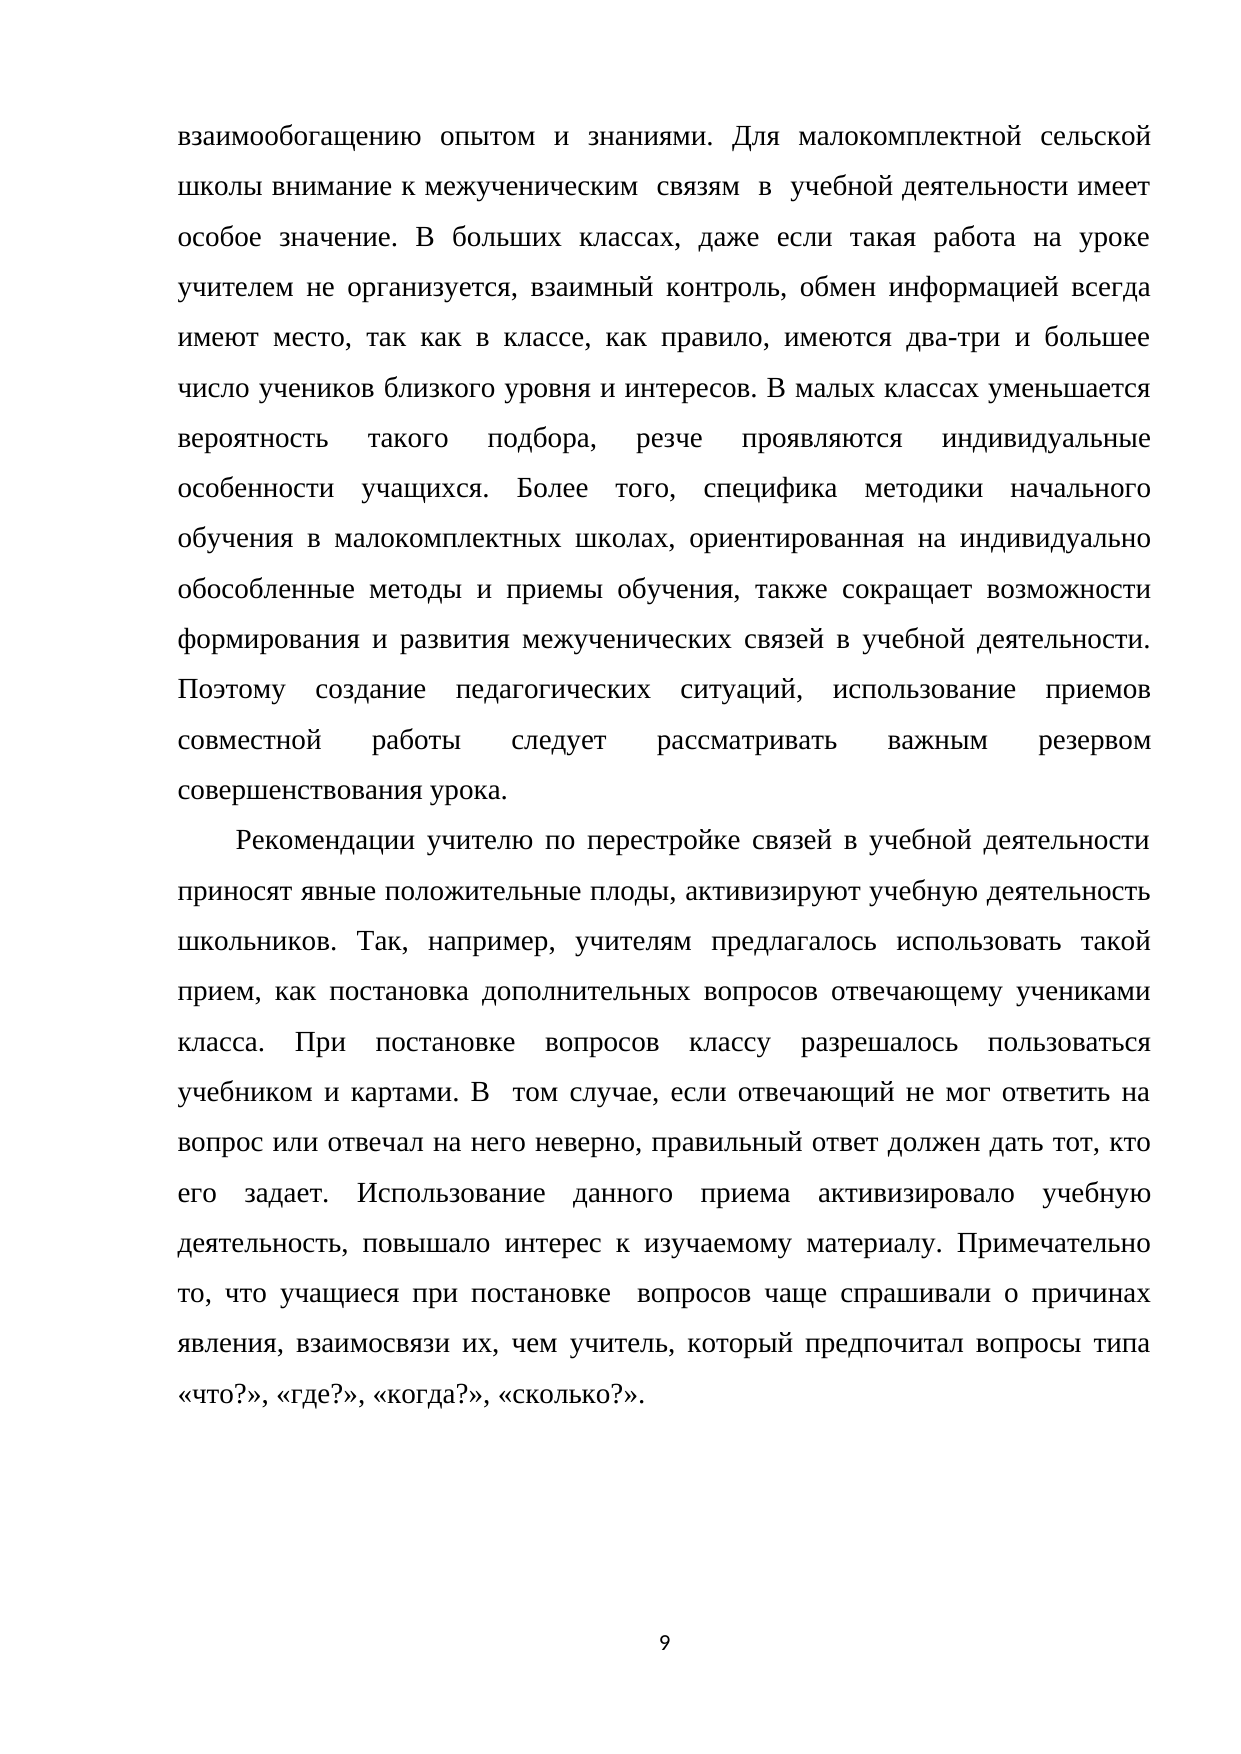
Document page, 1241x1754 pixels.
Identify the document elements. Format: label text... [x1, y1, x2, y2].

text Рекомендации учителю по перестройке связей в учебной деятельности приносят явные положительные плоды, активизируют учебную деятельность школьников. Так, например, учителям предлагалось использовать такой прием, как постановка дополнительных вопросов отвечающему учениками класса. При постановке вопросов классу разрешалось пользоваться учебником и картами. В том случае, если отвечающий не мог ответить на вопрос или отвечал на него неверно, правильный ответ должен дать тот, кто его задает. Использование данного приема активизировало учебную деятельность, повышало интерес к изучаемому материалу. Примечательно то, что учащиеся при постановке вопросов чаще спрашивали о причинах явления, взаимосвязи их, чем учитель, который предпочитал вопросы типа «что?», «где?», «когда?», «сколько?». [177, 822, 1152, 1409]
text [177, 118, 1152, 806]
